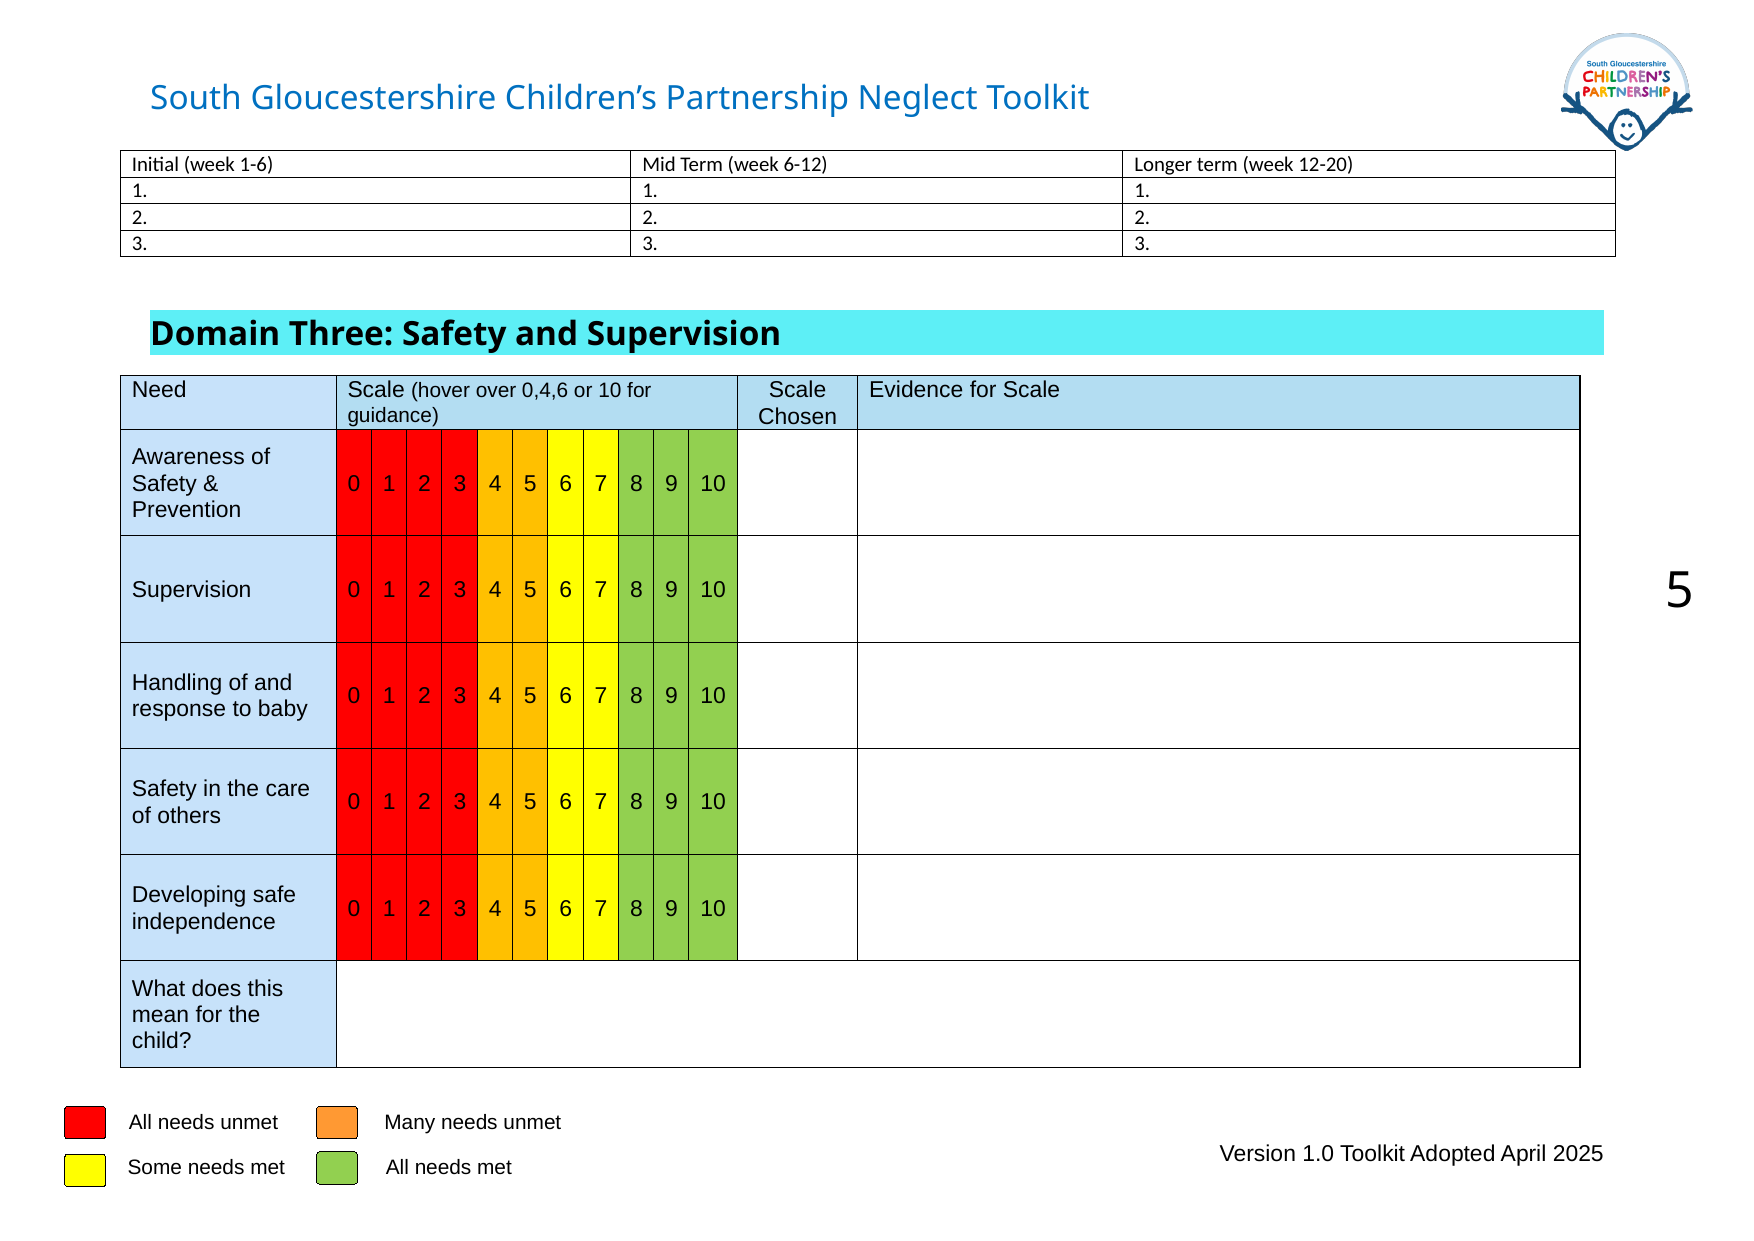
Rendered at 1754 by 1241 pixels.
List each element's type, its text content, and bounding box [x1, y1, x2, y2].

table_cell 1. [121, 178, 630, 203]
table_cell Initial (week 1-6) [121, 151, 630, 177]
table_cell 3 [442, 643, 477, 748]
table_cell 5 [513, 430, 547, 535]
table_cell [738, 643, 857, 748]
table_cell What does this mean for the child? [121, 961, 336, 1067]
table_cell Handling of and response to baby [121, 643, 336, 748]
table_cell 1 [372, 643, 406, 748]
table_cell 2. [1123, 204, 1615, 229]
table_cell 0 [337, 643, 371, 748]
table_cell 1. [1123, 178, 1615, 203]
table_cell [858, 536, 1579, 642]
table_cell 8 [619, 643, 653, 748]
table_cell 4 [478, 643, 512, 748]
table_cell 4 [478, 749, 512, 854]
table_cell 0 [337, 536, 371, 642]
table_cell 8 [619, 855, 653, 960]
table_cell 2 [407, 749, 441, 854]
table_cell [858, 430, 1579, 535]
table_cell 6 [548, 855, 583, 960]
table_cell 2 [407, 855, 441, 960]
table_cell 5 [513, 643, 547, 748]
table_cell 6 [548, 749, 583, 854]
table_cell 1 [372, 536, 406, 642]
table_cell 7 [584, 643, 618, 748]
table_cell [738, 855, 857, 960]
table_cell 10 [689, 855, 737, 960]
table_cell 9 [654, 749, 688, 854]
table_cell 3. [1123, 231, 1615, 256]
table_cell Safety in the care of others [121, 749, 336, 854]
table_cell 1 [372, 430, 406, 535]
table_cell Mid Term (week 6-12) [631, 151, 1122, 177]
table_cell 6 [548, 643, 583, 748]
table_cell 7 [584, 536, 618, 642]
table_cell 0 [337, 749, 371, 854]
table_cell 9 [654, 536, 688, 642]
table_cell 10 [689, 643, 737, 748]
table_cell 8 [619, 536, 653, 642]
table_cell 5 [513, 749, 547, 854]
table_cell 0 [337, 430, 371, 535]
text Domain Three: Safety and Supervision [150, 310, 1604, 355]
table_header Scale (hover over 0,4,6 or 10 for guidance) [337, 376, 737, 429]
table_cell 2. [121, 204, 630, 229]
table_cell [858, 855, 1579, 960]
table_cell Awareness of Safety & Prevention [121, 430, 336, 535]
table_cell [738, 749, 857, 854]
table_cell 3 [442, 749, 477, 854]
table_cell 8 [619, 430, 653, 535]
table_cell 5 [513, 536, 547, 642]
table_cell 9 [654, 430, 688, 535]
picture [1561, 33, 1693, 151]
table_cell 8 [619, 749, 653, 854]
table_cell 1 [372, 749, 406, 854]
table_header Need [121, 376, 336, 429]
table_cell 3. [121, 231, 630, 256]
table_cell 7 [584, 430, 618, 535]
table_cell 5 [513, 855, 547, 960]
table_cell [858, 749, 1579, 854]
table_cell 10 [689, 749, 737, 854]
table_cell 9 [654, 855, 688, 960]
table_cell 2. [631, 204, 1122, 229]
table_cell 6 [548, 430, 583, 535]
table_cell 3 [442, 430, 477, 535]
table_cell 2 [407, 643, 441, 748]
table_cell [858, 643, 1579, 748]
table_cell [337, 961, 1579, 1067]
table_cell Supervision [121, 536, 336, 642]
table_header Scale Chosen [738, 376, 857, 429]
table_cell 6 [548, 536, 583, 642]
table_cell 1. [631, 178, 1122, 203]
table_cell 3. [631, 231, 1122, 256]
table_cell 9 [654, 643, 688, 748]
table_cell 3 [442, 855, 477, 960]
table_cell 7 [584, 749, 618, 854]
table_cell 2 [407, 536, 441, 642]
table_header Evidence for Scale [858, 376, 1579, 429]
table_cell 4 [478, 430, 512, 535]
table_cell [738, 430, 857, 535]
table_cell 10 [689, 536, 737, 642]
table_cell Longer term (week 12-20) [1123, 151, 1615, 177]
table_cell [738, 536, 857, 642]
table_cell 3 [442, 536, 477, 642]
table_cell 4 [478, 855, 512, 960]
table_cell Developing safe independence [121, 855, 336, 960]
table_cell 0 [337, 855, 371, 960]
table_cell 2 [407, 430, 441, 535]
table_cell 10 [689, 430, 737, 535]
table_cell 7 [584, 855, 618, 960]
table_cell 4 [478, 536, 512, 642]
table_cell 1 [372, 855, 406, 960]
